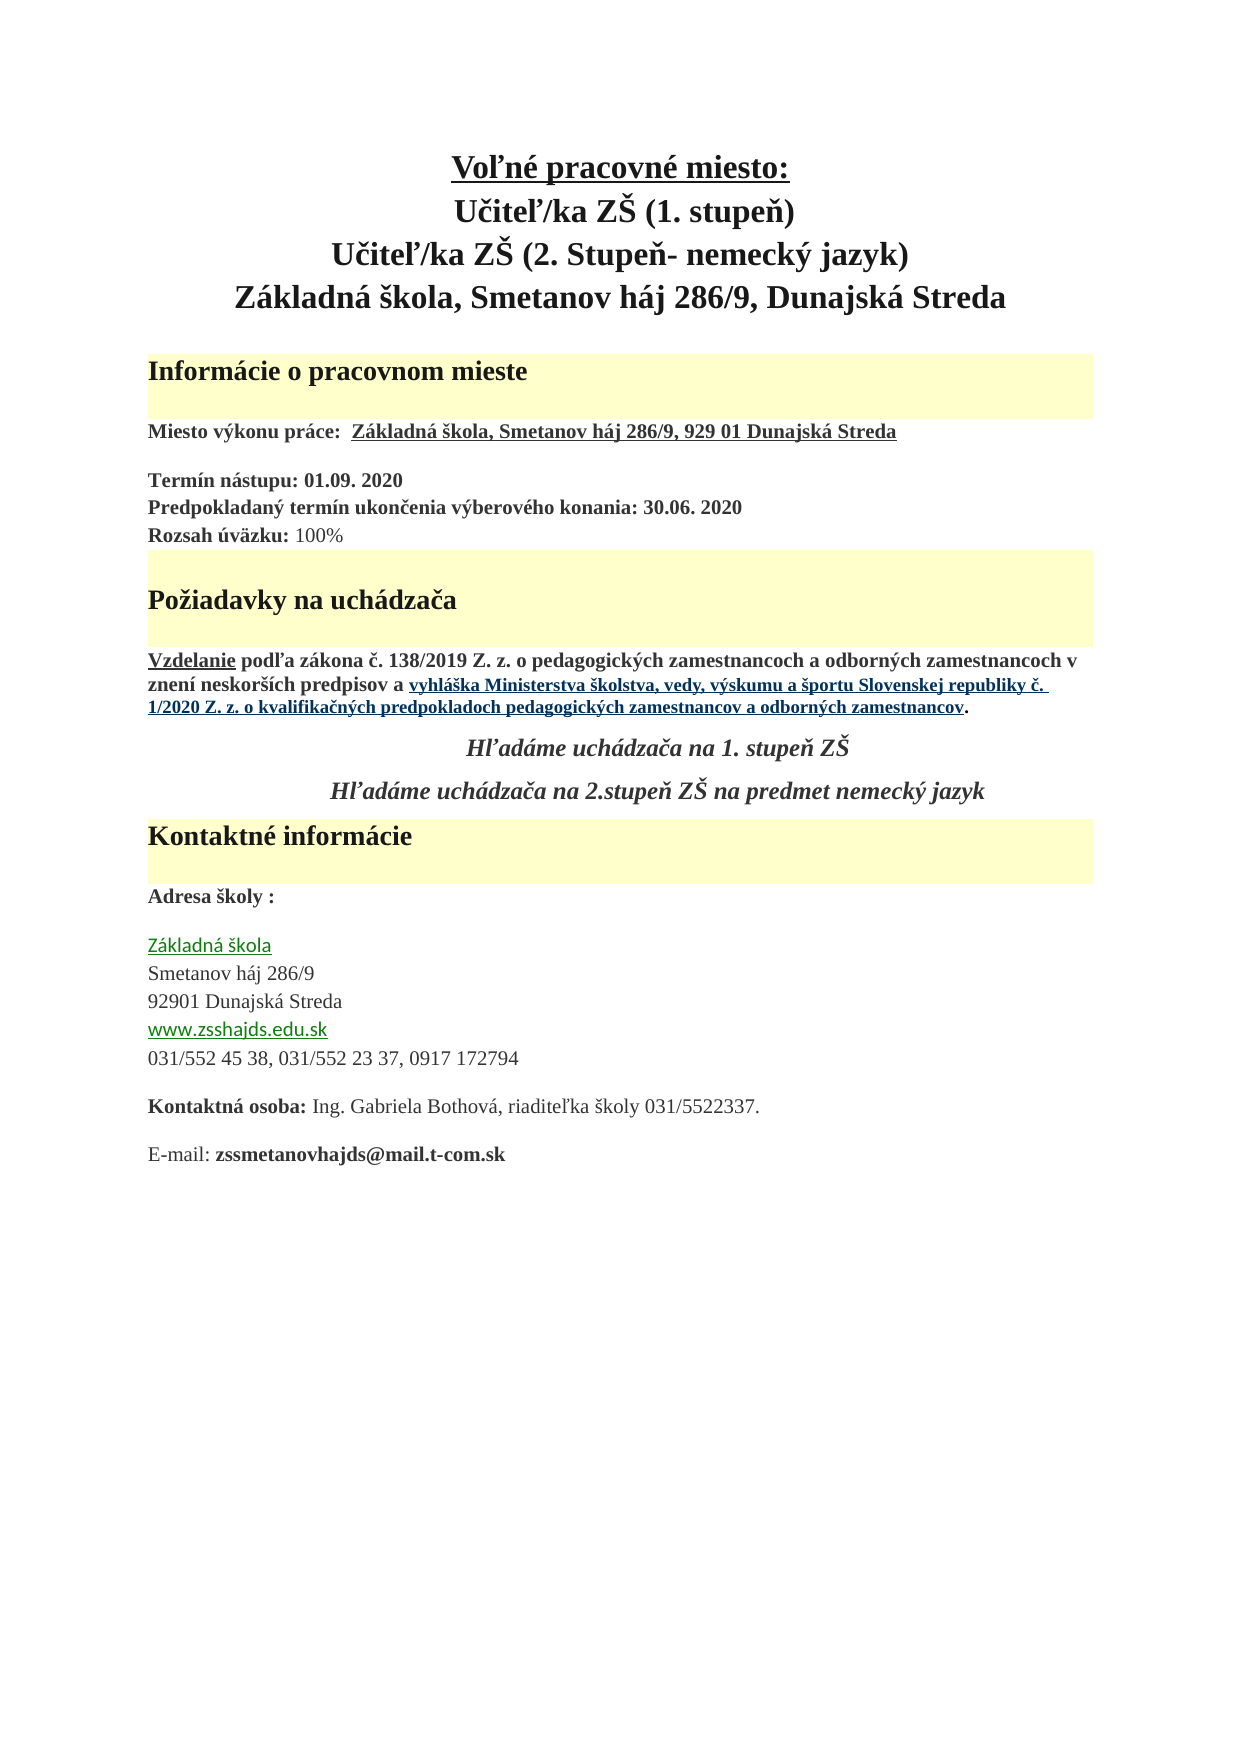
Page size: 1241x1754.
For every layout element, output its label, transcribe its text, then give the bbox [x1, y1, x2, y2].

text Kontaktná osoba: Ing. Gabriela Bothová, riaditeľka školy 031/5522337. [148, 1094, 1093, 1118]
subtitle Vzdelanie podľa zákona č. 138/2019 Z. z. o pedagogických zamestnancoch a odborných zamestnancoch v znení neskorších predpisov a vyhláška Ministerstva školstva, vedy, výskumu a športu Slovenskej republiky č. 1/2020 Z. z. o kvalifikačných predpokladoch pedagogických zamestnancov a odborných zamestnancov. [148, 647, 1093, 717]
subtitle Voľné pracovné miesto: [148, 148, 1093, 186]
subtitle Požiadavky na uchádzača [148, 583, 1093, 615]
text Rozsah úväzku: 100% [148, 523, 1093, 547]
subtitle Kontaktné informácie [148, 819, 1093, 851]
subtitle Základná škola, Smetanov háj 286/9, Dunajská Streda [148, 278, 1093, 316]
subtitle Informácie o pracovnom mieste [148, 354, 1093, 387]
subtitle Učiteľ/ka ZŠ (1. stupeň) [148, 191, 1093, 229]
text E-mail: zssmetanovhajds@mail.t-com.sk [148, 1142, 1093, 1166]
text Hľadáme uchádzača na 2.stupeň ZŠ na predmet nemecký jazyk [223, 776, 1093, 804]
text Miesto výkonu práce: Základná škola, Smetanov háj 286/9, 929 01 Dunajská Streda [148, 419, 1093, 443]
subtitle Učiteľ/ka ZŠ (2. Stupeň- nemecký jazyk) [148, 234, 1093, 273]
text Termín nástupu: 01.09. 2020 [148, 467, 1093, 492]
text Základná škola Smetanov háj 286/9 92901 Dunajská Streda www.zsshajds.edu.sk 031/552 45 38, 031/552 23 37, 0917 172794 [148, 932, 1093, 1069]
text Predpokladaný termín ukončenia výberového konania: 30.06. 2020 [148, 495, 1093, 519]
text Hľadáme uchádzača na 1. stupeň ZŠ [223, 733, 1093, 762]
text Adresa školy : [148, 884, 1093, 908]
